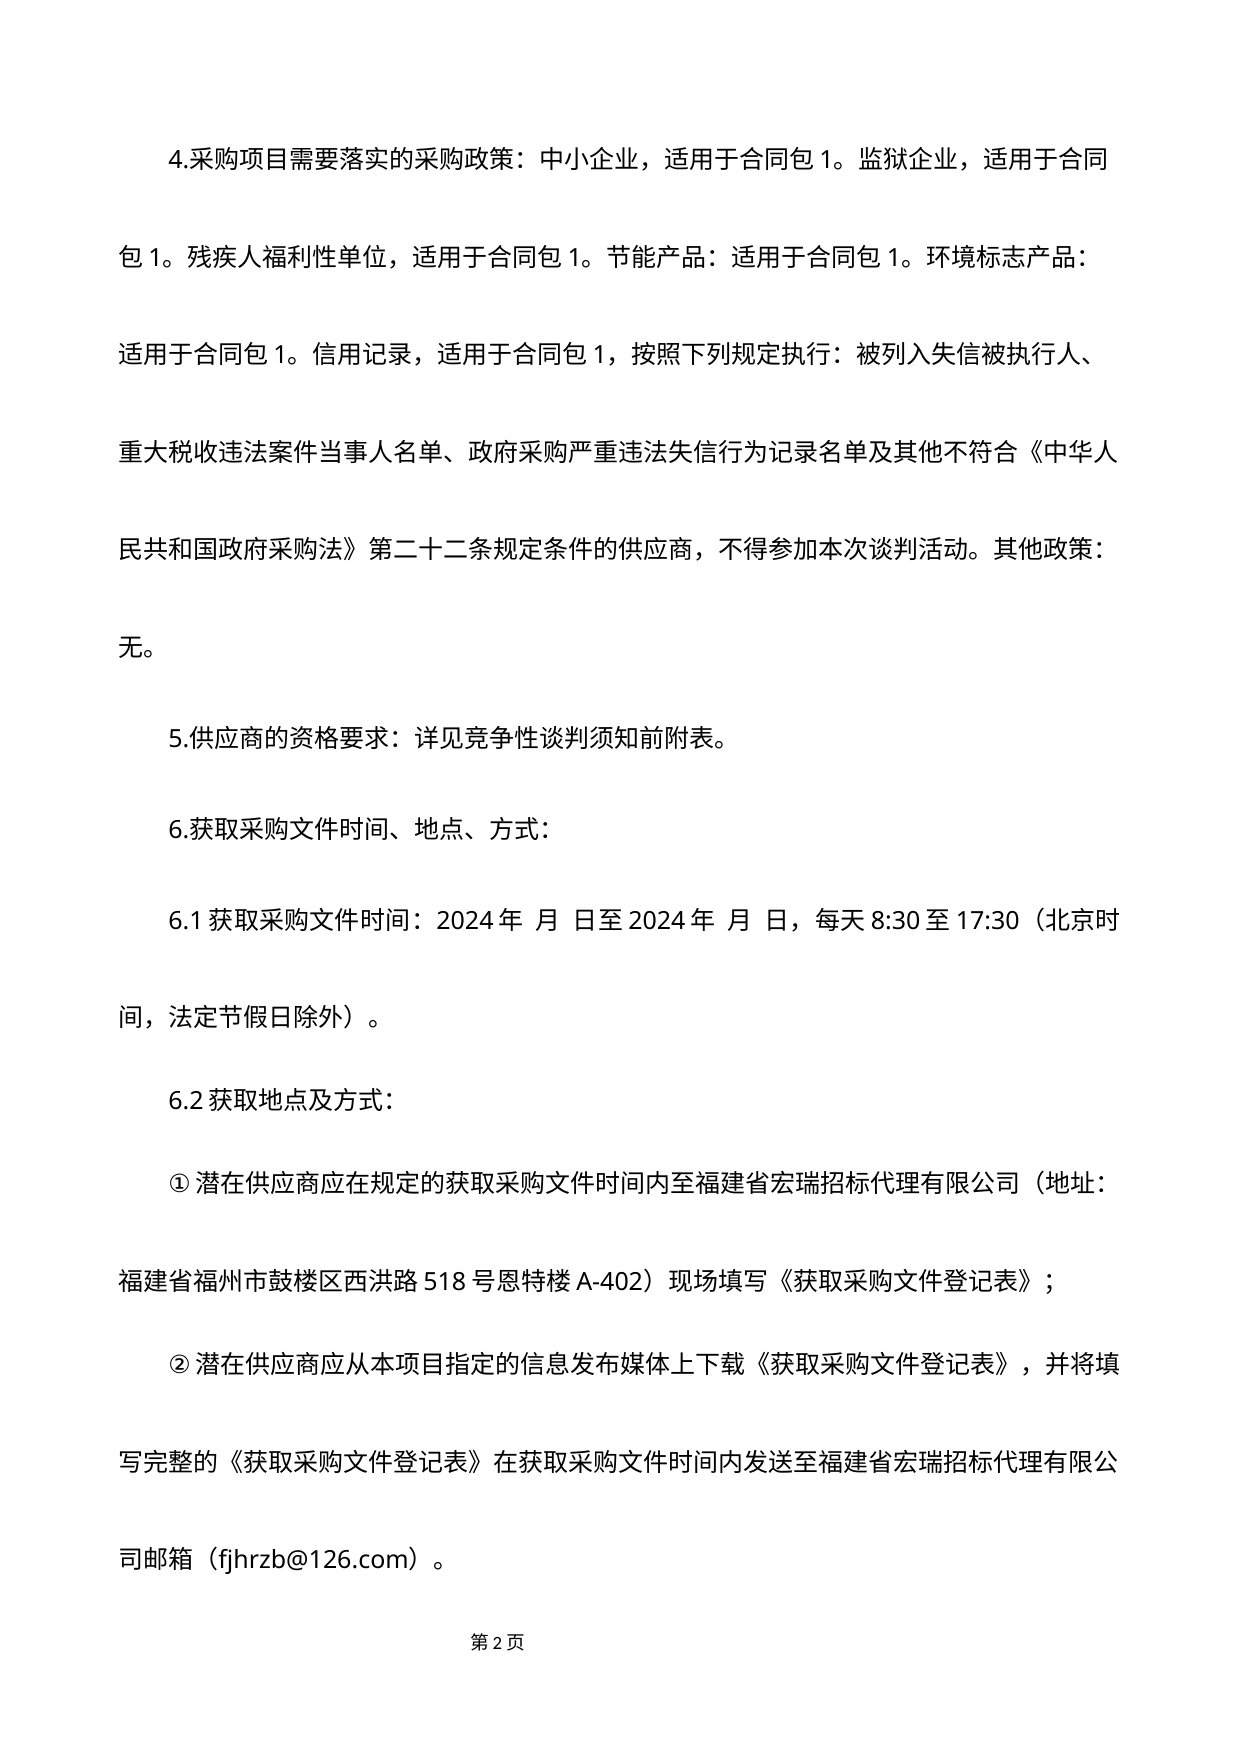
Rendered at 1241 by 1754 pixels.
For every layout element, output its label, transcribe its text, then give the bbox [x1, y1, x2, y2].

text ②潜在供应商应从本项目指定的信息发布媒体上下载《获取采购文件登记表》，并将填写完整的《获取采购文件登记表》在获取采购文件时间内发送至福建省宏瑞招标代理有限公司邮箱（fjhrzb@126.com）。 [118, 1330, 1122, 1590]
text 5.供应商的资格要求：详见竞争性谈判须知前附表。 [118, 704, 1122, 769]
text ①潜在供应商应在规定的获取采购文件时间内至福建省宏瑞招标代理有限公司（地址：福建省福州市鼓楼区西洪路518号恩特楼A-402）现场填写《获取采购文件登记表》； [118, 1149, 1122, 1312]
text 6.获取采购文件时间、地点、方式： [118, 795, 1122, 860]
text 6.2获取地点及方式： [118, 1066, 1122, 1131]
text 6.1获取采购文件时间：2024年 月 日至2024年 月 日，每天8:30至17:30（北京时间，法定节假日除外）。 [118, 886, 1122, 1048]
text 4.采购项目需要落实的采购政策：中小企业，适用于合同包1。监狱企业，适用于合同包1。残疾人福利性单位，适用于合同包1。节能产品：适用于合同包1。环境标志产品：适用于合同包1。信用记录，适用于合同包1，按照下列规定执行：被列入失信被执行人、重大税收违法案件当事人名单、政府采购严重违法失信行为记录名单及其他不符合《中华人民共和国政府采购法》第二十二条规定条件的供应商，不得参加本次谈判活动。其他政策：无。 [118, 125, 1122, 678]
